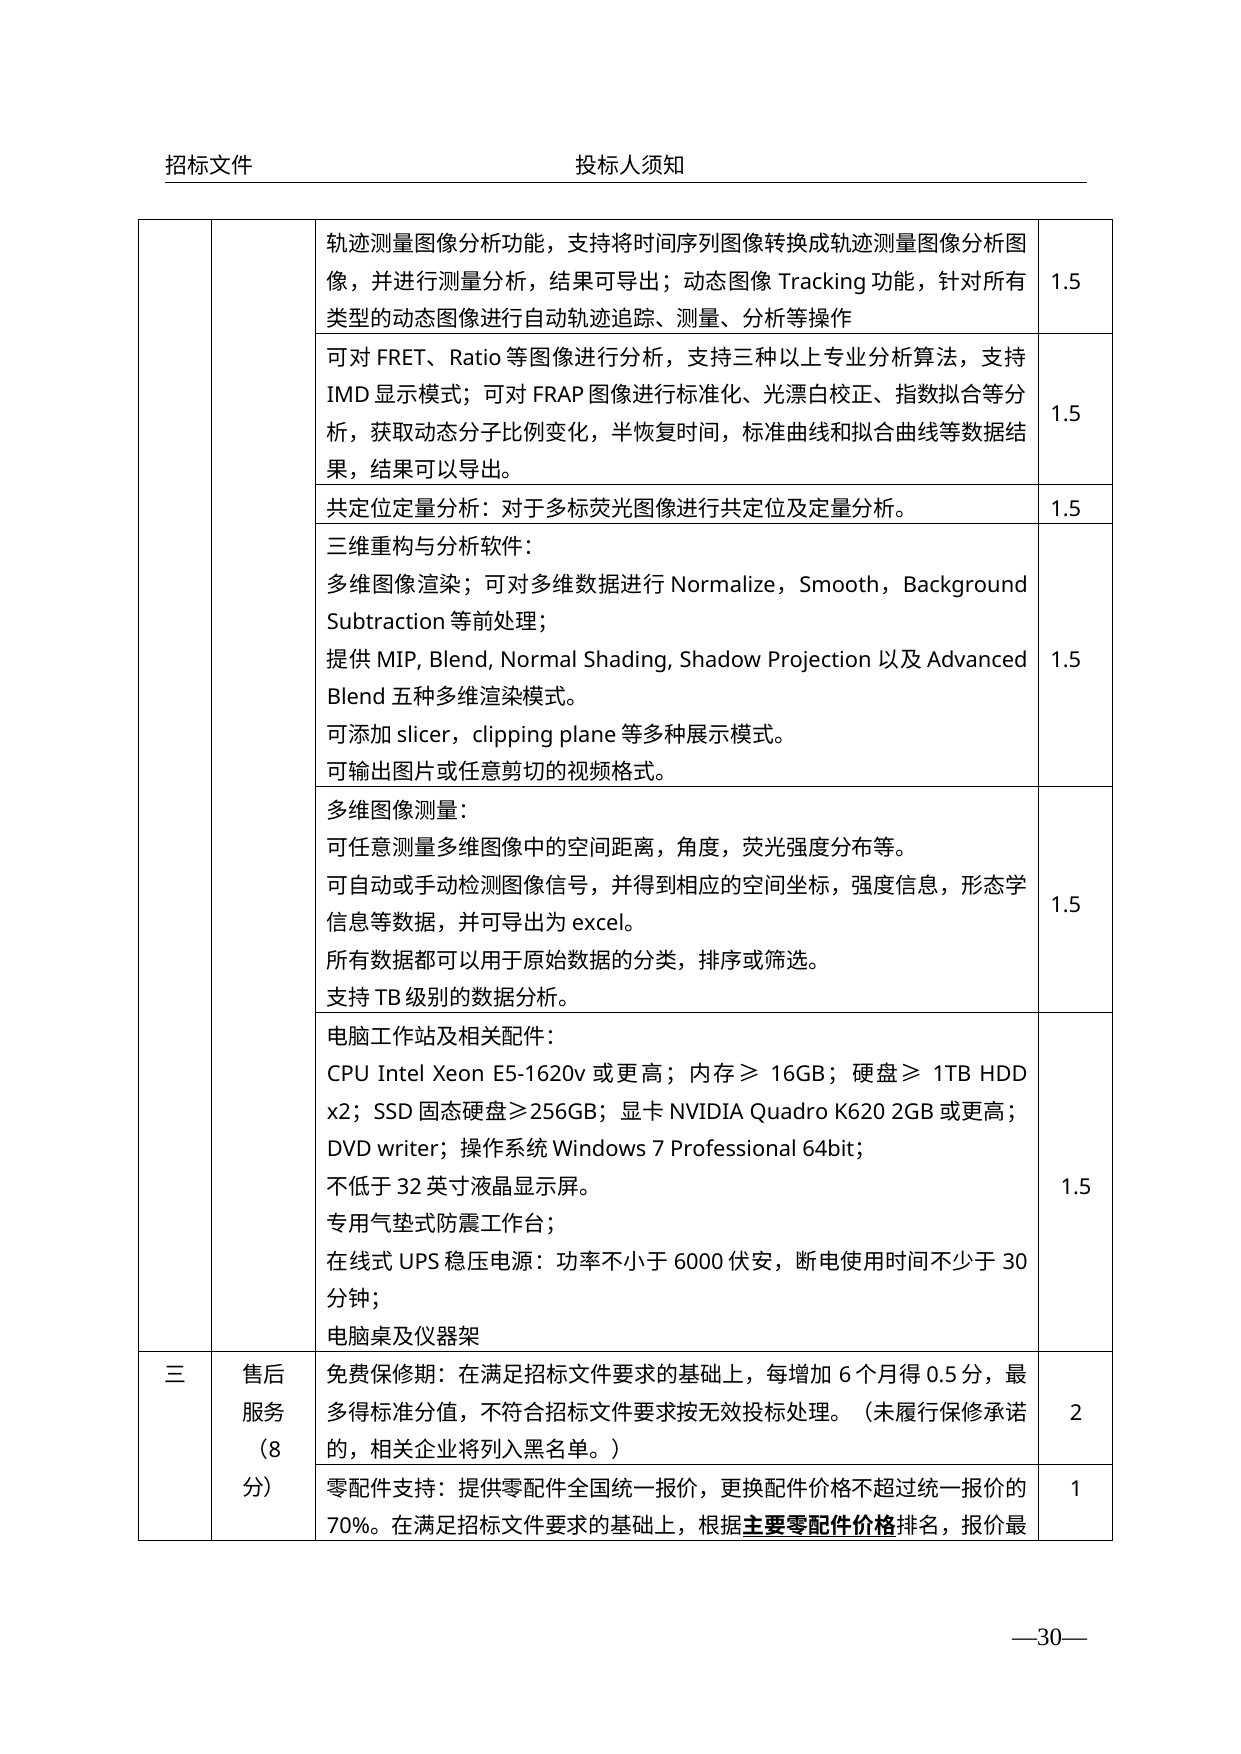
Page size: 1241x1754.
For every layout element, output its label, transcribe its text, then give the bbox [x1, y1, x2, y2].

table_cell 1.5 [1039, 1013, 1112, 1351]
table_cell 可对FRET、Ratio等图像进行分析，支持三种以上专业分析算法，支持IMD显示模式；可对FRAP图像进行标准化、光漂白校正、指数拟合等分析，获取动态分子比例变化，半恢复时间，标准曲线和拟合曲线等数据结果，结果可以导出。 [316, 334, 1038, 484]
table_cell 电脑工作站及相关配件： CPU Intel Xeon E5-1620v或更高；内存≥ 16GB；硬盘≥ 1TB HDD x2；SSD固态硬盘≥256GB；显卡NVIDIA Quadro K620 2GB或更高；DVD writer；操作系统Windows 7 Professional 64bit； 不低于32英寸液晶显示屏。 专用气垫式防震工作台； 在线式UPS稳压电源：功率不小于6000伏安，断电使用时间不少于30分钟； 电脑桌及仪器架 [316, 1013, 1038, 1351]
table_cell 轨迹测量图像分析功能，支持将时间序列图像转换成轨迹测量图像分析图像，并进行测量分析，结果可导出；动态图像Tracking功能，针对所有类型的动态图像进行自动轨迹追踪、测量、分析等操作 [316, 220, 1038, 333]
table_cell 免费保修期：在满足招标文件要求的基础上，每增加6个月得0.5分，最多得标准分值，不符合招标文件要求按无效投标处理。（未履行保修承诺的，相关企业将列入黑名单。） [316, 1352, 1038, 1464]
table_cell 1.5 [1039, 787, 1112, 1012]
table_cell 多维图像测量： 可任意测量多维图像中的空间距离，角度，荧光强度分布等。 可自动或手动检测图像信号，并得到相应的空间坐标，强度信息，形态学信息等数据，并可导出为excel。 所有数据都可以用于原始数据的分类，排序或筛选。 支持TB级别的数据分析。 [316, 787, 1038, 1012]
table_cell 1.5 [1039, 524, 1112, 786]
table_cell 共定位定量分析：对于多标荧光图像进行共定位及定量分析。 [316, 485, 1038, 522]
table_cell 售后 服务 （8分） [212, 1352, 315, 1540]
table_cell 2 [1039, 1352, 1112, 1464]
table_cell 1 [1039, 1465, 1112, 1540]
table_cell 三维重构与分析软件： 多维图像渲染；可对多维数据进行Normalize，Smooth，Background Subtraction等前处理； 提供MIP, Blend, Normal Shading, Shadow Projection以及Advanced Blend 五种多维渲染模式。 可添加slicer，clipping plane等多种展示模式。 可输出图片或任意剪切的视频格式。 [316, 524, 1038, 786]
table_cell 1.5 [1039, 220, 1112, 333]
table_cell 三 [139, 1352, 211, 1540]
table_cell 1.5 [1039, 334, 1112, 484]
table_cell 1.5 [1039, 485, 1112, 522]
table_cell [316, 1465, 1038, 1540]
